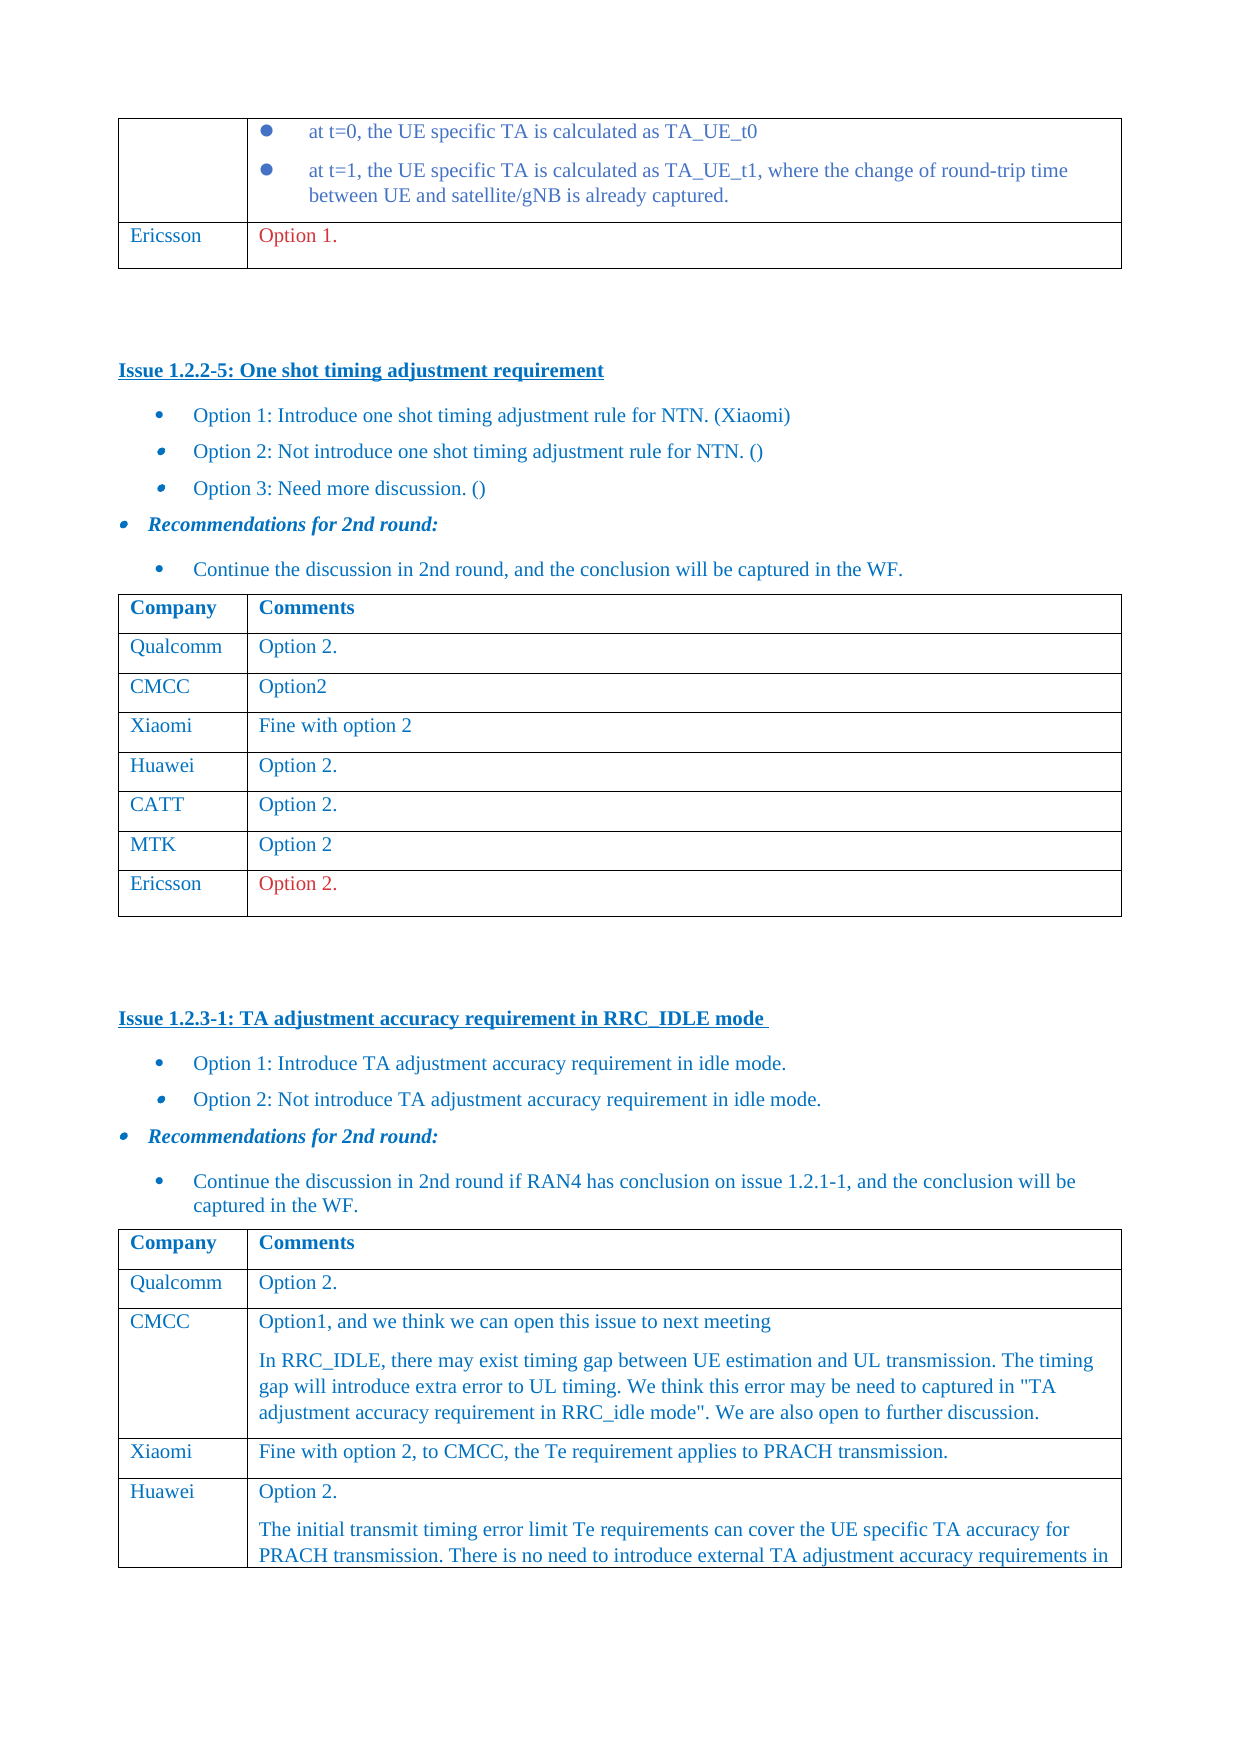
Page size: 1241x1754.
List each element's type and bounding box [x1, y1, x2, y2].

table_cell [119, 713, 247, 752]
table_cell [248, 1439, 1121, 1477]
table_cell [119, 119, 247, 222]
table_cell [119, 1439, 247, 1477]
table_cell [248, 1309, 1121, 1438]
table_cell [248, 792, 1121, 831]
table_cell [119, 792, 247, 831]
table_cell [119, 832, 247, 870]
table_cell [119, 1270, 247, 1308]
table_cell [248, 634, 1121, 673]
table_cell [248, 119, 1121, 222]
table_cell [248, 223, 1121, 268]
table_cell [119, 674, 247, 712]
table_header [248, 1230, 1121, 1269]
table_cell [119, 1479, 247, 1567]
table_cell [248, 832, 1121, 870]
table_cell [248, 1270, 1121, 1308]
table_cell [248, 674, 1121, 712]
table_cell [248, 753, 1121, 791]
table_cell [119, 1309, 247, 1438]
table_header [248, 595, 1121, 633]
table_cell [248, 1479, 1121, 1567]
table_cell [119, 871, 247, 916]
table_cell [248, 713, 1121, 752]
table_cell [119, 753, 247, 791]
table_header [119, 595, 247, 633]
table_cell [119, 223, 247, 268]
table_cell [119, 634, 247, 673]
table_header [119, 1230, 247, 1269]
table_cell [248, 871, 1121, 916]
